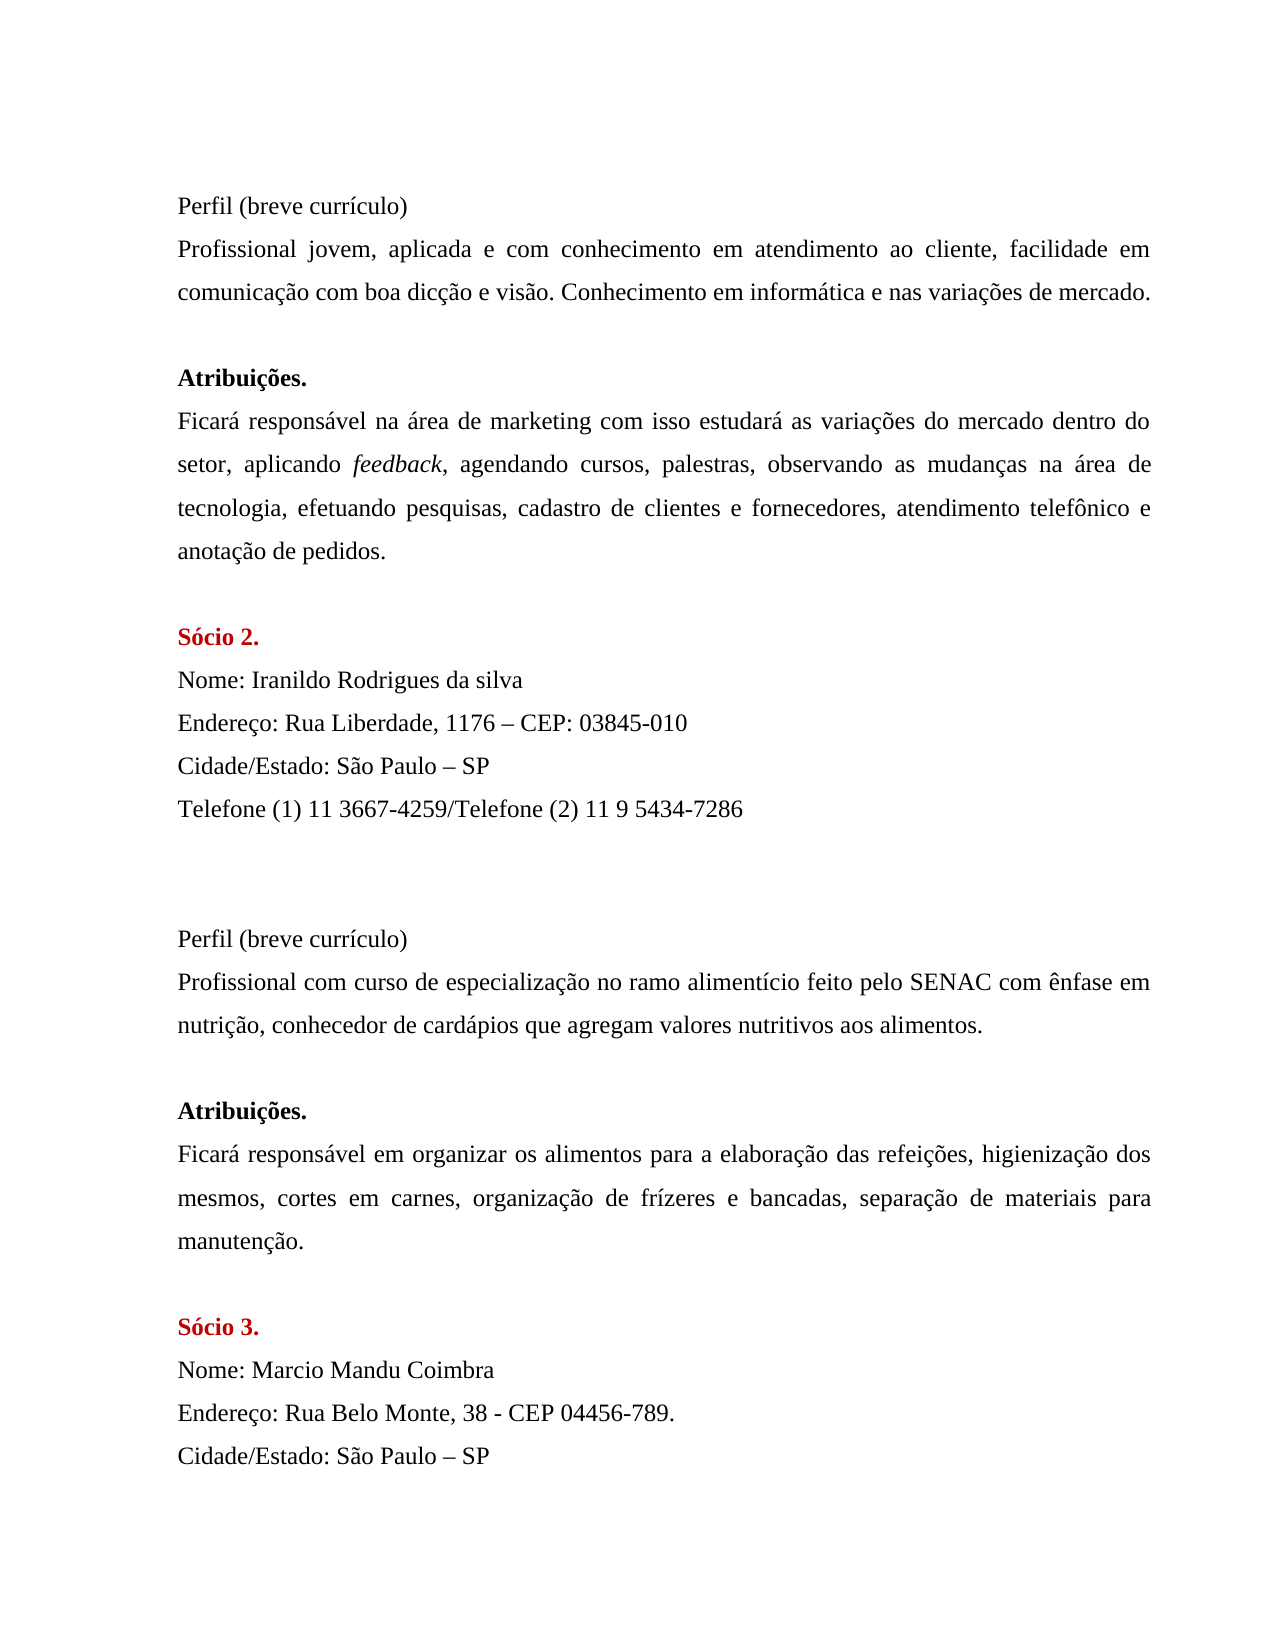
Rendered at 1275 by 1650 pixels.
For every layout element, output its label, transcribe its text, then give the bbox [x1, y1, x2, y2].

text Cidade/Estado: São Paulo – SP [177, 751, 1152, 780]
text Endereço: Rua Liberdade, 1176 – CEP: 03845-010 [177, 708, 1152, 737]
text Profissional jovem, aplicada e com conhecimento em atendimento ao cliente, facilidade em comunicação com boa dicção e visão. Conhecimento em informática e nas variações de mercado. [177, 234, 1152, 306]
text Ficará responsável na área de marketing com isso estudará as variações do mercado dentro do setor, aplicando feedback, agendando cursos, palestras, observando as mudanças na área de tecnologia, efetuando pesquisas, cadastro de clientes e fornecedores, atendimento telefônico e anotação de pedidos. [177, 406, 1152, 564]
text Endereço: Rua Belo Monte, 38 - CEP 04456-789. [177, 1398, 1152, 1427]
text Sócio 3. [177, 1312, 1152, 1341]
text Telefone (1) 11 3667-4259/Telefone (2) 11 9 5434-7286 [177, 794, 1152, 823]
text Perfil (breve currículo) [177, 924, 1152, 953]
text Ficará responsável em organizar os alimentos para a elaboração das refeições, higienização dos mesmos, cortes em carnes, organização de frízeres e bancadas, separação de materiais para manutenção. [177, 1139, 1152, 1254]
text Cidade/Estado: São Paulo – SP [177, 1441, 1152, 1470]
text Perfil (breve currículo) [177, 191, 1152, 219]
text Nome: Marcio Mandu Coimbra [177, 1355, 1152, 1384]
text Nome: Iranildo Rodrigues da silva [177, 665, 1152, 694]
text Atribuições. [177, 1096, 1152, 1125]
text Atribuições. [177, 363, 1152, 392]
text Sócio 2. [177, 622, 1152, 651]
text Profissional com curso de especialização no ramo alimentício feito pelo SENAC com ênfase em nutrição, conhecedor de cardápios que agregam valores nutritivos aos alimentos. [177, 967, 1152, 1039]
